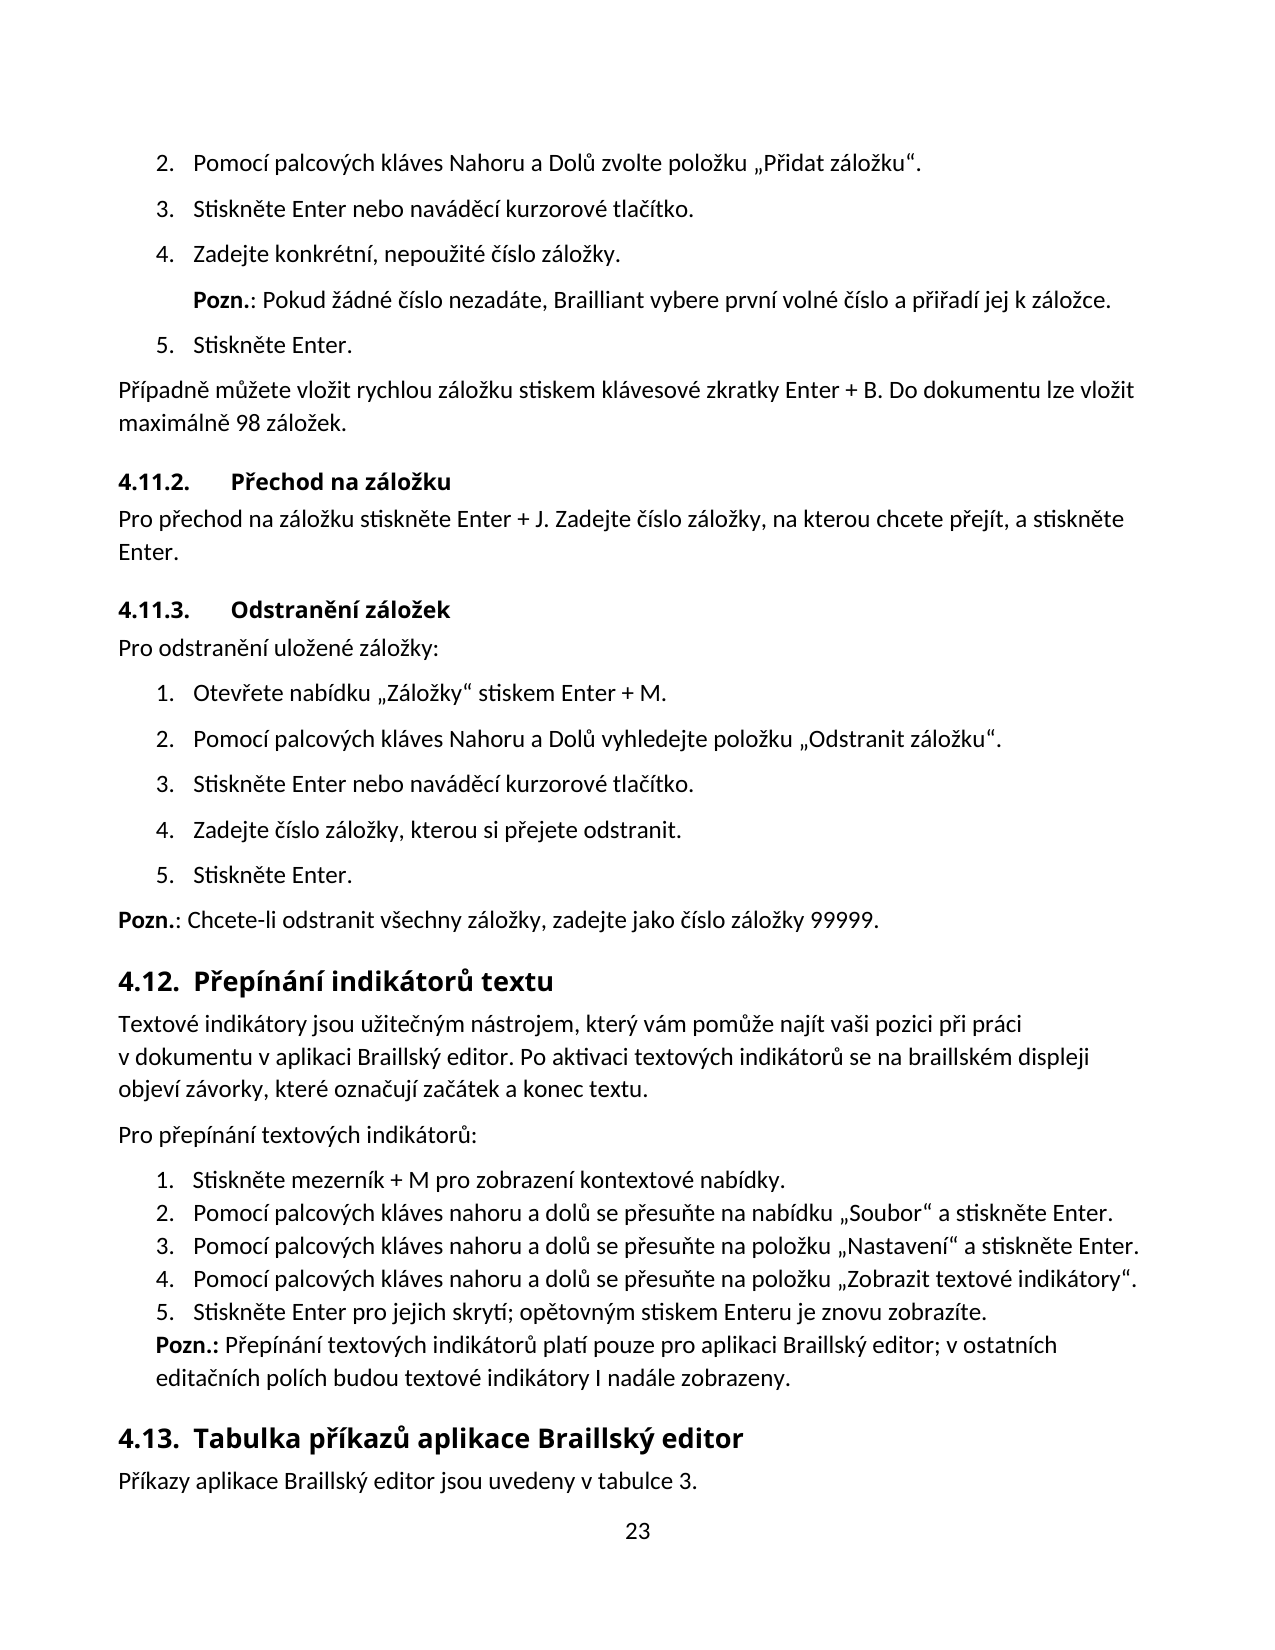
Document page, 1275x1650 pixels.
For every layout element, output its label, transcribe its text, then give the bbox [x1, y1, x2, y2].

list Přepínání indikátorů textu [118, 963, 1157, 999]
list Zadejte konkrétní, nepoužité číslo záložky. [156, 238, 1157, 269]
text Pozn.: Chcete-li odstranit všechny záložky, zadejte jako číslo záložky 99999. [118, 905, 1157, 935]
list Otevřete nabídku „Záložky“ stiskem Enter + M. [156, 678, 1157, 708]
list Stiskněte mezerník + M pro zobrazení kontextové nabídky. [155, 1164, 1157, 1195]
text Pro přepínání textových indikátorů: [118, 1119, 1157, 1149]
list Pomocí palcových kláves Nahoru a Dolů zvolte položku „Přidat záložku“. [156, 148, 1157, 178]
text Případně můžete vložit rychlou záložku stiskem klávesové zkratky Enter + B. Do dokumentu lze vložit maximálně 98 záložek. [118, 375, 1157, 438]
list Zadejte číslo záložky, kterou si přejete odstranit. [156, 814, 1157, 844]
list Pomocí palcových kláves Nahoru a Dolů vyhledejte položku „Odstranit záložku“. [156, 723, 1157, 753]
text Pro přechod na záložku stiskněte Enter + J. Zadejte číslo záložky, na kterou chcete přejít, a stiskněte Enter. [118, 503, 1157, 567]
list Stiskněte Enter. [156, 329, 1157, 360]
text Pro odstranění uložené záložky: [118, 632, 1157, 663]
list Stiskněte Enter nebo naváděcí kurzorové tlačítko. [156, 768, 1157, 799]
text Pozn.: Přepínání textových indikátorů platí pouze pro aplikaci Braillský editor; v ostatních editačních polích budou textové indikátory I nadále zobrazeny. [156, 1329, 1157, 1392]
text Příkazy aplikace Braillský editor jsou uvedeny v tabulce 3. [118, 1465, 1157, 1496]
text Pozn.: Pokud žádné číslo nezadáte, Brailliant vybere první volné číslo a přiřadí jej k záložce. [193, 284, 1157, 314]
list Pomocí palcových kláves nahoru a dolů se přesuňte na položku „Zobrazit textové indikátory“. [156, 1263, 1157, 1294]
text Textové indikátory jsou užitečným nástrojem, který vám pomůže najít vaši pozici při práci v dokumentu v aplikaci Braillský editor. Po aktivaci textových indikátorů se na braillském displeji objeví závorky, které označují začátek a konec textu. [118, 1008, 1157, 1104]
list Tabulka příkazů aplikace Braillský editor [118, 1420, 1157, 1457]
list Stiskněte Enter pro jejich skrytí; opětovným stiskem Enteru je znovu zobrazíte. [156, 1296, 1157, 1327]
list Stiskněte Enter. [156, 859, 1157, 890]
list Stiskněte Enter nebo naváděcí kurzorové tlačítko. [156, 193, 1157, 223]
subtitle Přechod na záložku [118, 466, 1157, 497]
subtitle Odstranění záložek [118, 594, 1157, 626]
list Pomocí palcových kláves nahoru a dolů se přesuňte na nabídku „Soubor“ a stiskněte Enter. [156, 1197, 1157, 1228]
list Pomocí palcových kláves nahoru a dolů se přesuňte na položku „Nastavení“ a stiskněte Enter. [156, 1230, 1157, 1261]
